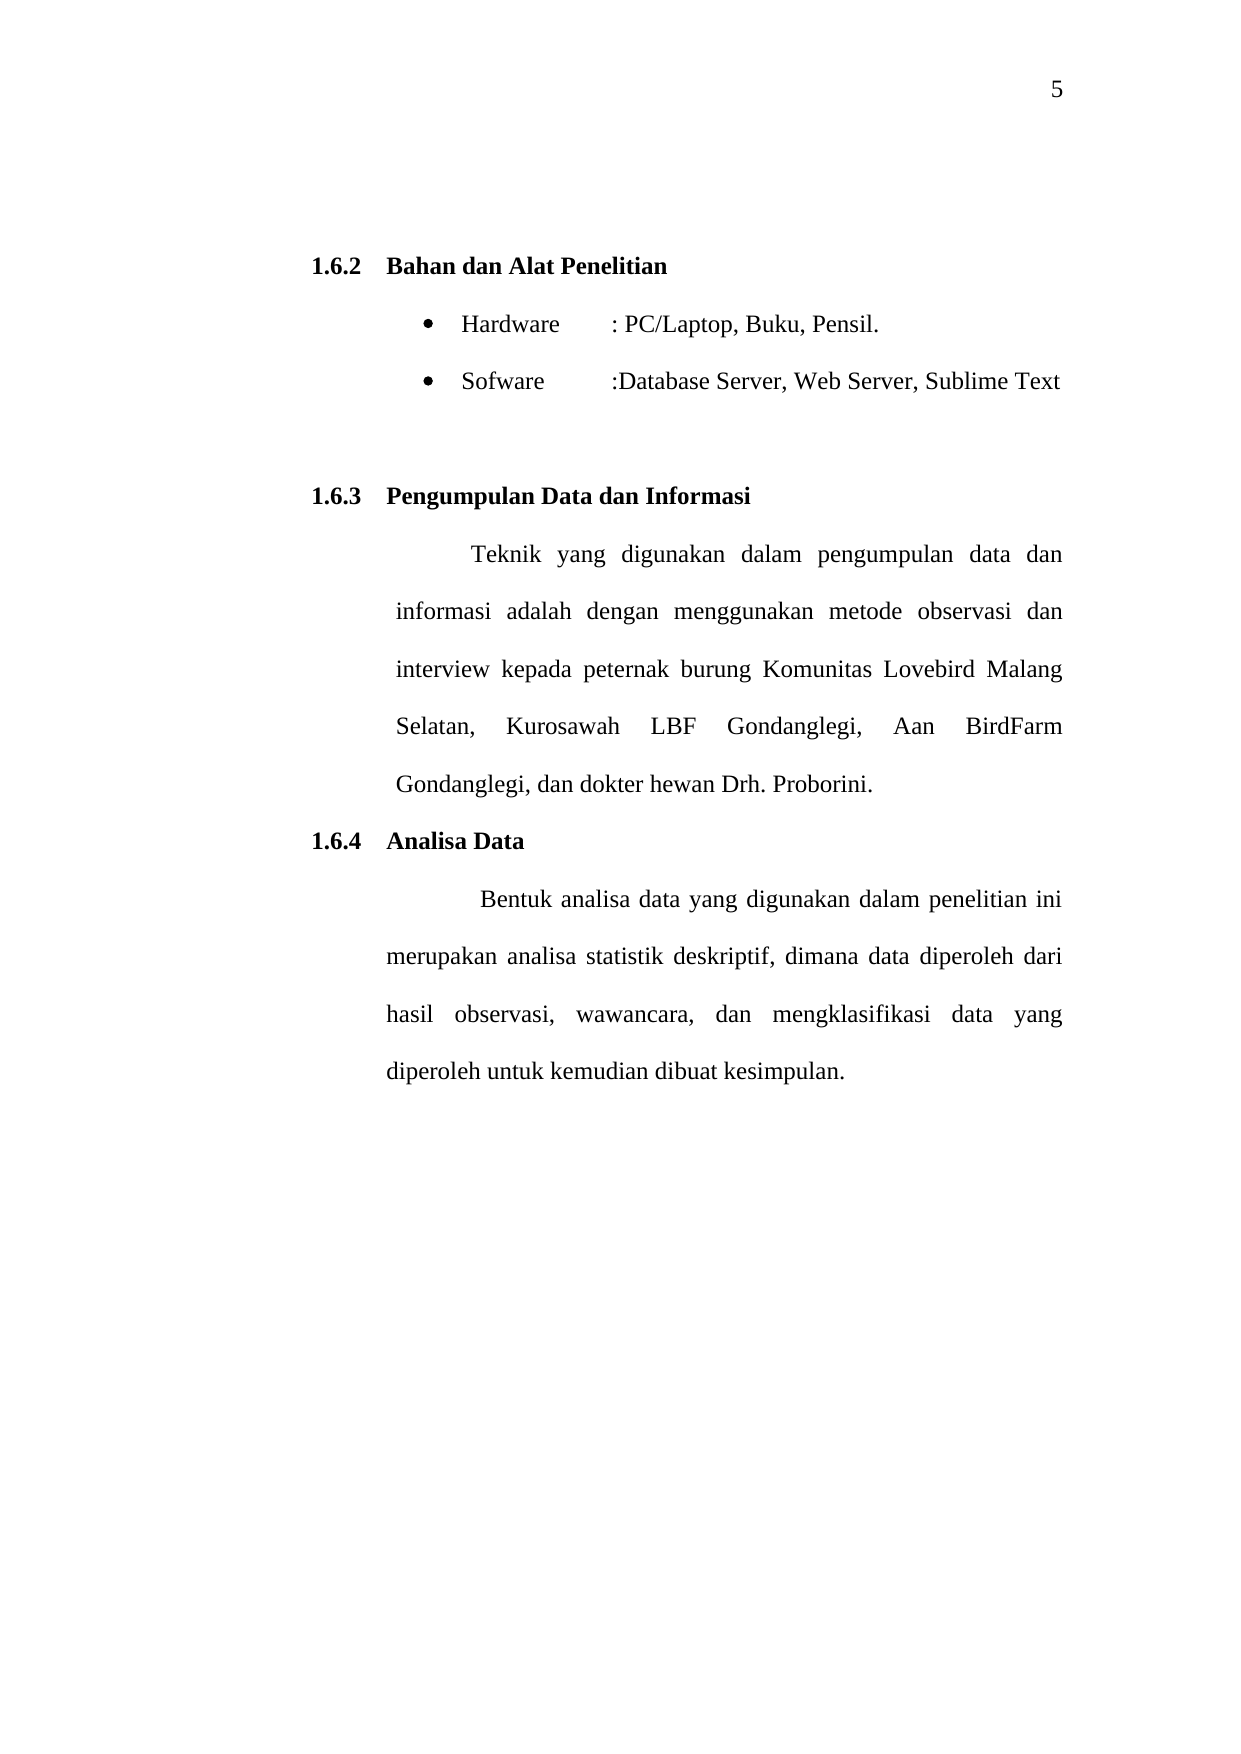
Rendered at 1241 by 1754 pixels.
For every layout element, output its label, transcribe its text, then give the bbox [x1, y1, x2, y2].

text Teknik yang digunakan dalam pengumpulan data dan informasi adalah dengan menggunakan metode observasi dan interview kepada peternak burung Komunitas Lovebird Malang Selatan, Kurosawah LBF Gondanglegi, Aan BirdFarm Gondanglegi, dan dokter hewan Drh. Proborini. [396, 539, 1063, 798]
list Hardware : PC/Laptop, Buku, Pensil. [424, 309, 1063, 338]
text Bentuk analisa data yang digunakan dalam penelitian ini merupakan analisa statistik deskriptif, dimana data diperoleh dari hasil observasi, wawancara, dan mengklasifikasi data yang diperoleh untuk kemudian dibuat kesimpulan. [386, 884, 1063, 1085]
list Analisa Data [311, 826, 1063, 855]
list Pengumpulan Data dan Informasi [311, 481, 1063, 510]
list Sofware :Database Server, Web Server, Sublime Text [424, 366, 1063, 395]
list Bahan dan Alat Penelitian [311, 251, 1063, 280]
